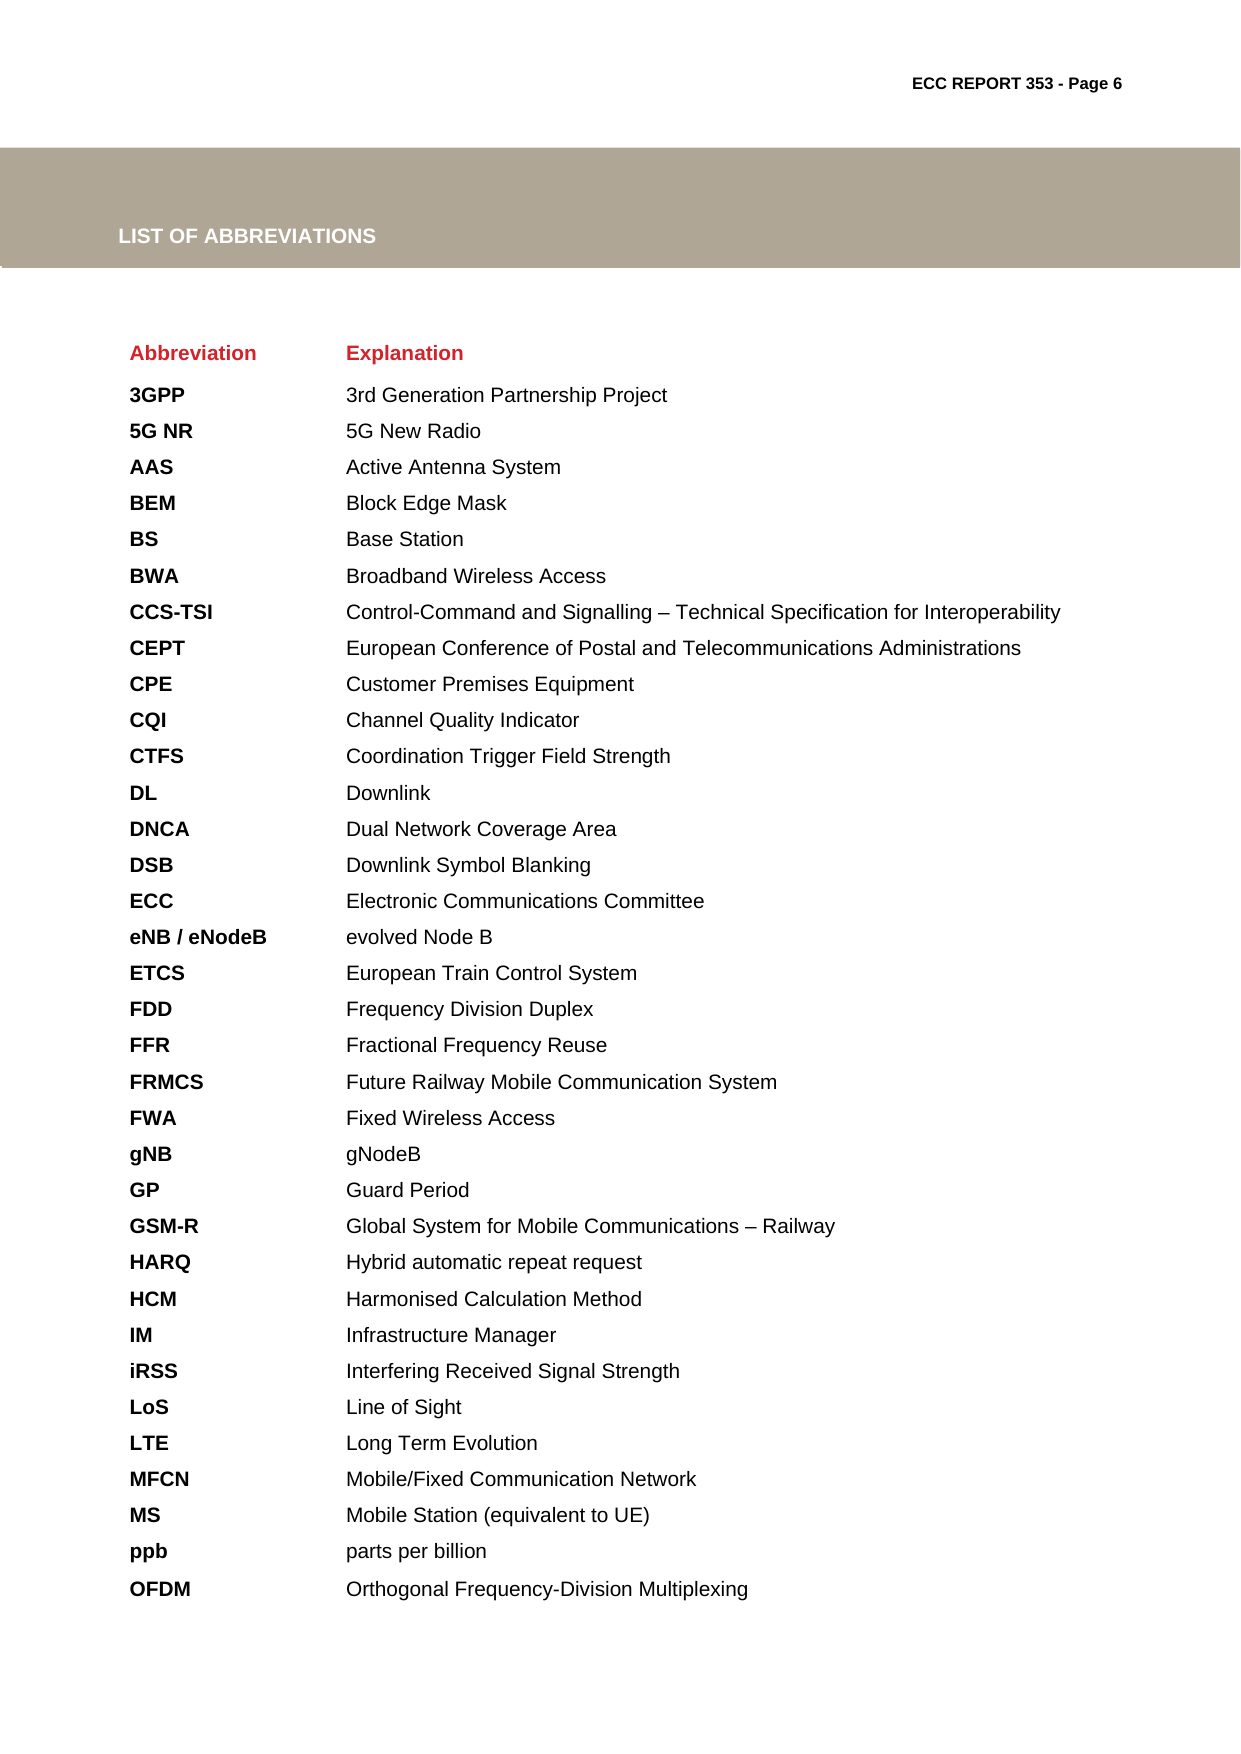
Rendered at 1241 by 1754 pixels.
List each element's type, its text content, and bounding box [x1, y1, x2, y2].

table_cell Downlink Symbol Blanking [335, 847, 1122, 883]
table_cell ECC [118, 883, 334, 919]
table_cell BEM [118, 485, 334, 521]
table_cell Control-Command and Signalling – Technical Specification for Interoperability [335, 594, 1122, 630]
table_cell Block Edge Mask [335, 485, 1122, 521]
table_cell Electronic Communications Committee [335, 883, 1122, 919]
table_cell Harmonised Calculation Method [335, 1280, 1122, 1317]
table_cell Channel Quality Indicator [335, 702, 1122, 738]
table_cell 3rd Generation Partnership Project [335, 377, 1122, 413]
table_cell Mobile Station (equivalent to UE) [335, 1497, 1122, 1533]
table_cell ppb [118, 1534, 334, 1569]
text LIST OF ABBREVIATIONS [118, 224, 1122, 248]
table_cell Infrastructure Manager [335, 1317, 1122, 1353]
table_cell HARQ [118, 1244, 334, 1280]
table_cell FDD [118, 991, 334, 1027]
table_cell gNodeB [335, 1136, 1122, 1172]
table_cell Line of Sight [335, 1389, 1122, 1425]
table_cell OFDM [118, 1570, 334, 1603]
table_cell European Conference of Postal and Telecommunications Administrations [335, 630, 1122, 666]
table_cell Coordination Trigger Field Strength [335, 738, 1122, 774]
table_header Abbreviation [118, 322, 334, 377]
table_header Explanation [335, 322, 1122, 377]
table_cell gNB [118, 1136, 334, 1172]
table_cell parts per billion [335, 1534, 1122, 1569]
table_cell HCM [118, 1280, 334, 1317]
table_cell LoS [118, 1389, 334, 1425]
table_cell 5G New Radio [335, 413, 1122, 449]
table_cell FRMCS [118, 1064, 334, 1100]
table_cell European Train Control System [335, 955, 1122, 991]
table_cell Guard Period [335, 1172, 1122, 1208]
table_cell iRSS [118, 1353, 334, 1389]
table_cell MFCN [118, 1461, 334, 1497]
table_cell 5G NR [118, 413, 334, 449]
table_cell DSB [118, 847, 334, 883]
table_cell Future Railway Mobile Communication System [335, 1064, 1122, 1100]
table_cell Active Antenna System [335, 449, 1122, 485]
table_cell CTFS [118, 738, 334, 774]
table_cell LTE [118, 1425, 334, 1461]
table_cell Downlink [335, 774, 1122, 811]
table_cell FWA [118, 1100, 334, 1136]
table_cell MS [118, 1497, 334, 1533]
table_cell Broadband Wireless Access [335, 558, 1122, 594]
table_cell IM [118, 1317, 334, 1353]
table_cell BWA [118, 558, 334, 594]
table_cell DNCA [118, 811, 334, 847]
table_cell Customer Premises Equipment [335, 666, 1122, 702]
table_cell CQI [118, 702, 334, 738]
table_cell CEPT [118, 630, 334, 666]
table_cell Dual Network Coverage Area [335, 811, 1122, 847]
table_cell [335, 1570, 1122, 1603]
table_cell FFR [118, 1028, 334, 1063]
table_cell Hybrid automatic repeat request [335, 1244, 1122, 1280]
table_cell 3GPP [118, 377, 334, 413]
table_cell evolved Node B [335, 919, 1122, 955]
table_cell CPE [118, 666, 334, 702]
table_cell GP [118, 1172, 334, 1208]
table_cell CCS-TSI [118, 594, 334, 630]
table_cell GSM-R [118, 1208, 334, 1244]
table_cell Long Term Evolution [335, 1425, 1122, 1461]
table_cell Frequency Division Duplex [335, 991, 1122, 1027]
table_cell Interfering Received Signal Strength [335, 1353, 1122, 1389]
table_cell eNB / eNodeB [118, 919, 334, 955]
table_cell Mobile/Fixed Communication Network [335, 1461, 1122, 1497]
table_cell BS [118, 521, 334, 557]
table_cell Global System for Mobile Communications – Railway [335, 1208, 1122, 1244]
table_cell Fractional Frequency Reuse [335, 1028, 1122, 1063]
table_cell Fixed Wireless Access [335, 1100, 1122, 1136]
table_cell AAS [118, 449, 334, 485]
table_cell DL [118, 774, 334, 811]
table_cell ETCS [118, 955, 334, 991]
table_cell Base Station [335, 521, 1122, 557]
